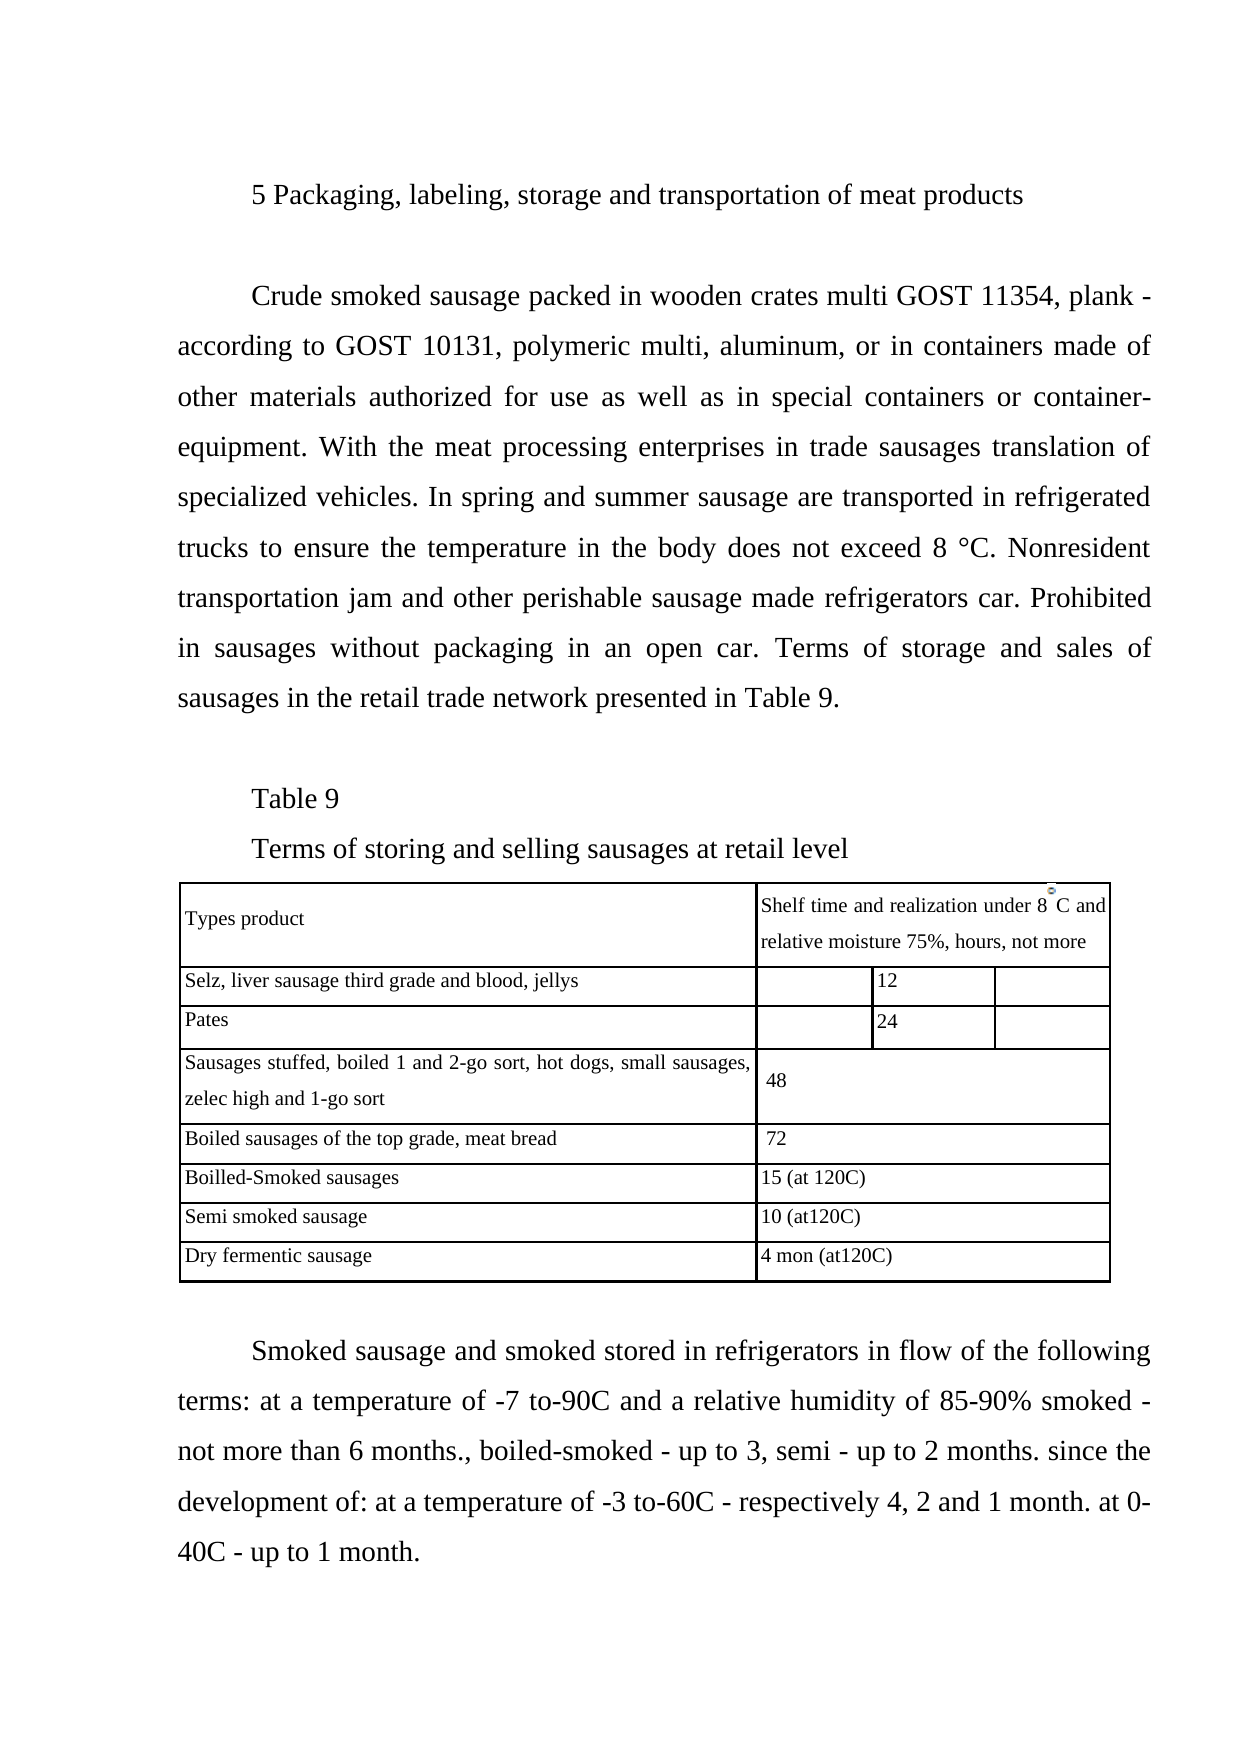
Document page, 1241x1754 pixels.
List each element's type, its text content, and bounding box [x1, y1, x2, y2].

table_cell [996, 968, 1109, 1005]
table_cell Pates [181, 1007, 755, 1048]
table_cell 24 [874, 1007, 994, 1048]
text 5 Packaging, labeling, storage and transportation of meat products [177, 177, 1152, 211]
table_cell [758, 968, 871, 1005]
table_cell Dry fermentic sausage [181, 1243, 755, 1280]
table_cell Boiled sausages of the top grade, meat bread [181, 1125, 755, 1163]
table_cell 48 [758, 1050, 1109, 1123]
text Terms of storing and selling sausages at retail level [177, 832, 1152, 865]
table_cell Semi smoked sausage [181, 1204, 755, 1241]
table_cell 72 [758, 1125, 1109, 1163]
table_cell Boilled-Smoked sausages [181, 1165, 755, 1202]
text Crude smoked sausage packed in wooden crates multi GOST 11354, plank - according to GOST 10131, polymeric multi, aluminum, or in containers made ​​of other materials authorized for use as well as in special containers or container-equipment. With the meat processing enterprises in trade sausages translation of specialized vehicles. In spring and summer sausage are transported in refrigerated trucks to ensure the temperature in the body does not exceed 8 °C. Nonresident transportation jam and other perishable sausage made ​​refrigerators car. Prohibited in sausages without packaging in an open car. Terms of storage and sales of sausages in the retail trade network presented in Table 9. [177, 278, 1152, 714]
text Smoked sausage and smoked stored in refrigerators in flow of the following terms: at a temperature of -7 to-90C and a relative humidity of 85-90% smoked - not more than 6 months., boiled-smoked - up to 3, semi - up to 2 months. since the development of: at a temperature of -3 to-60C - respectively 4, 2 and 1 month. at 0-40C - up to 1 month. [177, 1333, 1152, 1568]
table_cell Selz, liver sausage third grade and blood, jellys [181, 968, 755, 1005]
table_cell Sausages stuffed, boiled 1 and 2-go sort, hot dogs, small sausages, zelec high and 1-go sort [181, 1050, 755, 1123]
table_cell 10 (at120С) [758, 1204, 1109, 1241]
text Table 9 [177, 781, 1152, 815]
table_header Shelf time and realization under 8С and relative moisture 75%, hours, not more [758, 884, 1109, 966]
table_cell [758, 1007, 871, 1048]
table_cell 15 (at 120С) [758, 1165, 1109, 1202]
table_cell 4 mon (at120С) [758, 1243, 1109, 1280]
picture [1047, 883, 1056, 912]
table_cell [996, 1007, 1109, 1048]
table_header Types product [181, 884, 755, 966]
table_cell 12 [874, 968, 994, 1005]
